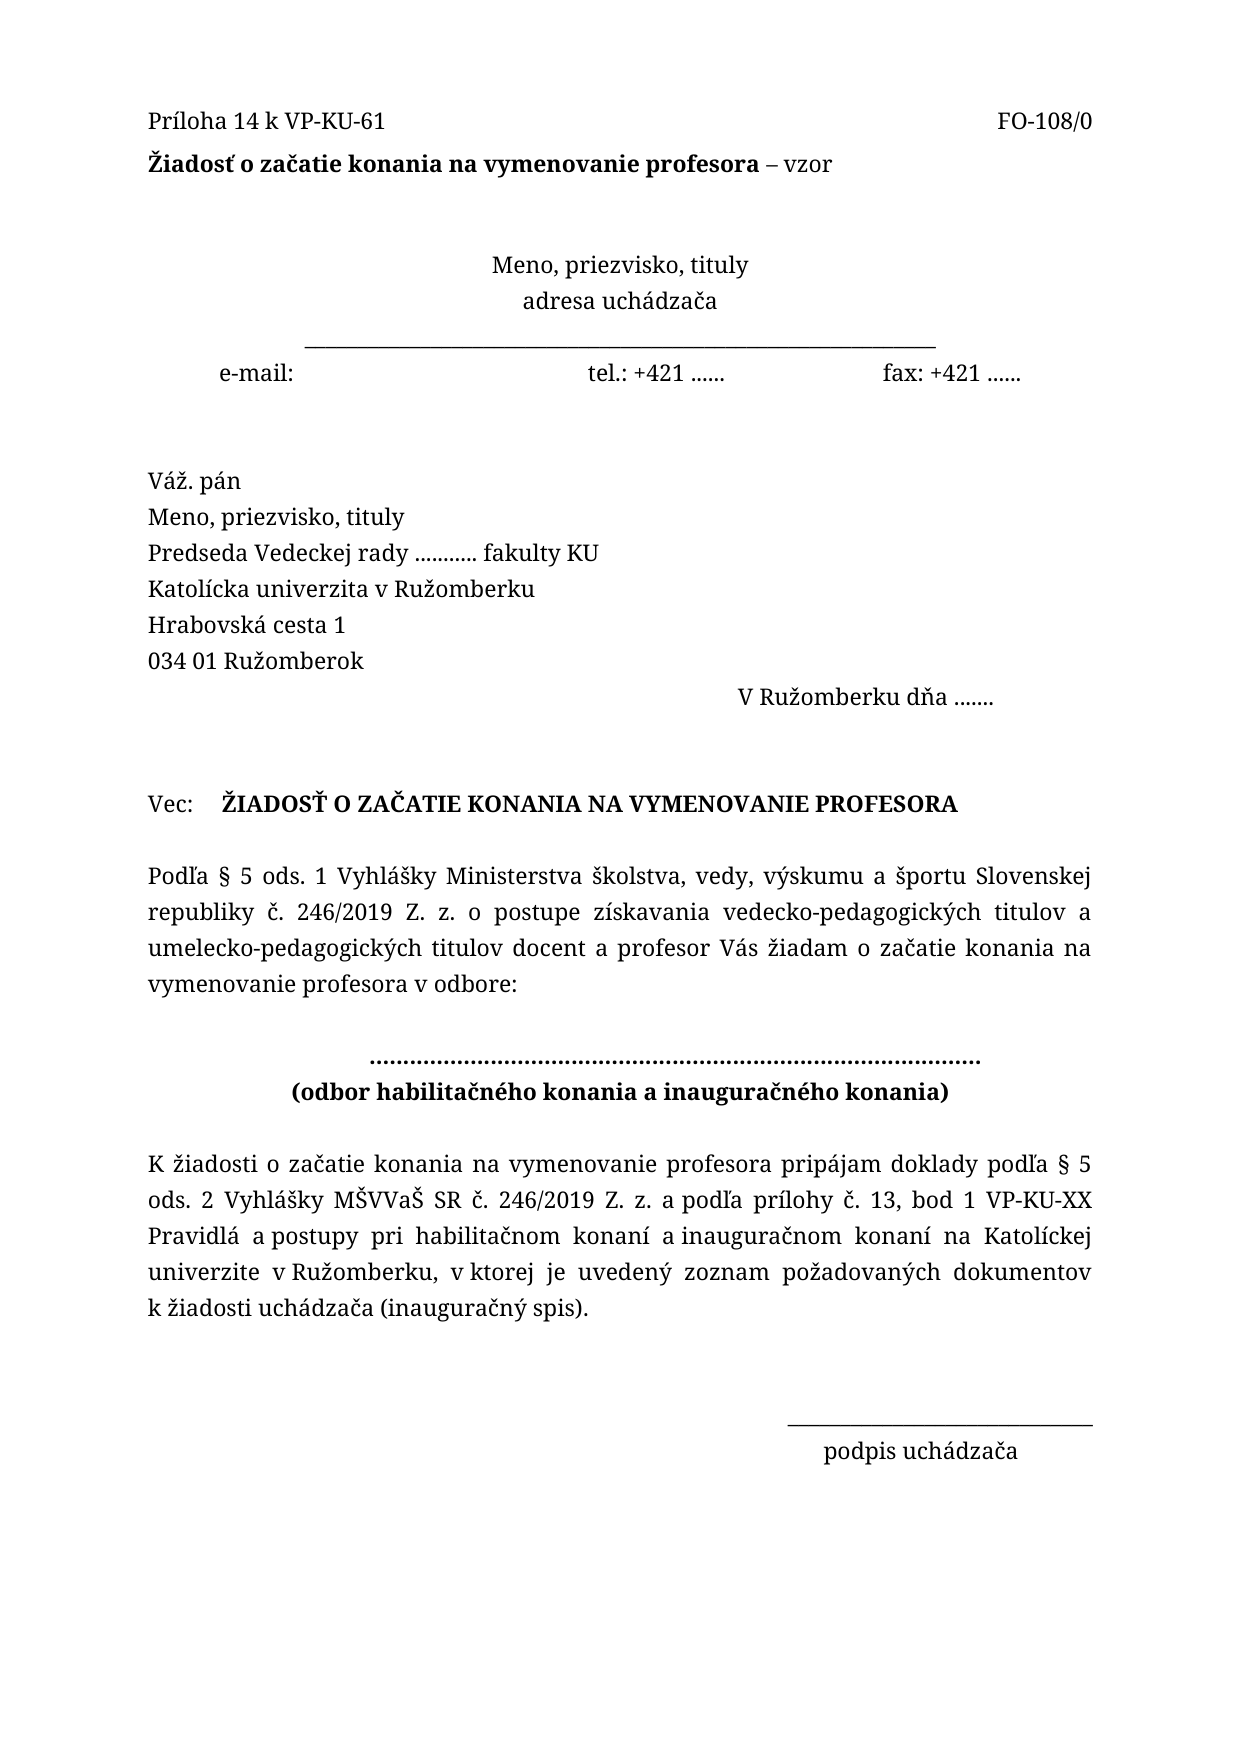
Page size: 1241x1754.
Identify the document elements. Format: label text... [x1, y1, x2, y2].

text Meno, priezvisko, tituly [148, 249, 1093, 280]
text Katolícka univerzita v Ružomberku [148, 573, 1093, 604]
text 034 01 Ružomberok [148, 644, 1093, 676]
text _____________________________ [148, 1399, 1093, 1431]
text Váž. pán [148, 465, 1093, 496]
text e-mail: tel.: +421 ...... fax: +421 ...... [148, 357, 1093, 388]
text Hrabovská cesta 1 [148, 609, 1093, 640]
text Vec: ŽIADOSŤ O ZAČATIE KONANIA NA VYMENOVANIE PROFESORA [148, 788, 1093, 819]
text (odbor habilitačného konania a inauguračného konania) [148, 1076, 1093, 1107]
text Predseda Vedeckej rady ........... fakulty KU [148, 537, 1093, 568]
text Podľa § 5 ods. 1 Vyhlášky Ministerstva školstva, vedy, výskumu a športu Slovenskej republiky č. 246/2019 Z. z. o postupe získavania vedecko-pedagogických titulov a umelecko-pedagogických titulov docent a profesor Vás žiadam o začatie konania na vymenovanie profesora v odbore: [148, 860, 1093, 999]
text V Ružomberku dňa ....... [148, 681, 1093, 712]
text ........................................................................................... [148, 1040, 1093, 1071]
text Meno, priezvisko, tituly [148, 501, 1093, 532]
text podpis uchádzača [738, 1435, 1093, 1466]
text Žiadosť o začatie konania na vymenovanie profesora – vzor [148, 148, 1093, 179]
text K žiadosti o začatie konania na vymenovanie profesora pripájam doklady podľa § 5 ods. 2 Vyhlášky MŠVVaŠ SR č. 246/2019 Z. z. a podľa prílohy č. 13, bod 1 VP-KU-XX Pravidlá a postupy pri habilitačnom konaní a inauguračnom konaní na Katolíckej univerzite v Ružomberku, v ktorej je uvedený zoznam požadovaných dokumentov k žiadosti uchádzača (inauguračný spis). [148, 1148, 1093, 1323]
text adresa uchádzača [148, 285, 1093, 316]
text ____________________________________________________________ [148, 321, 1093, 352]
